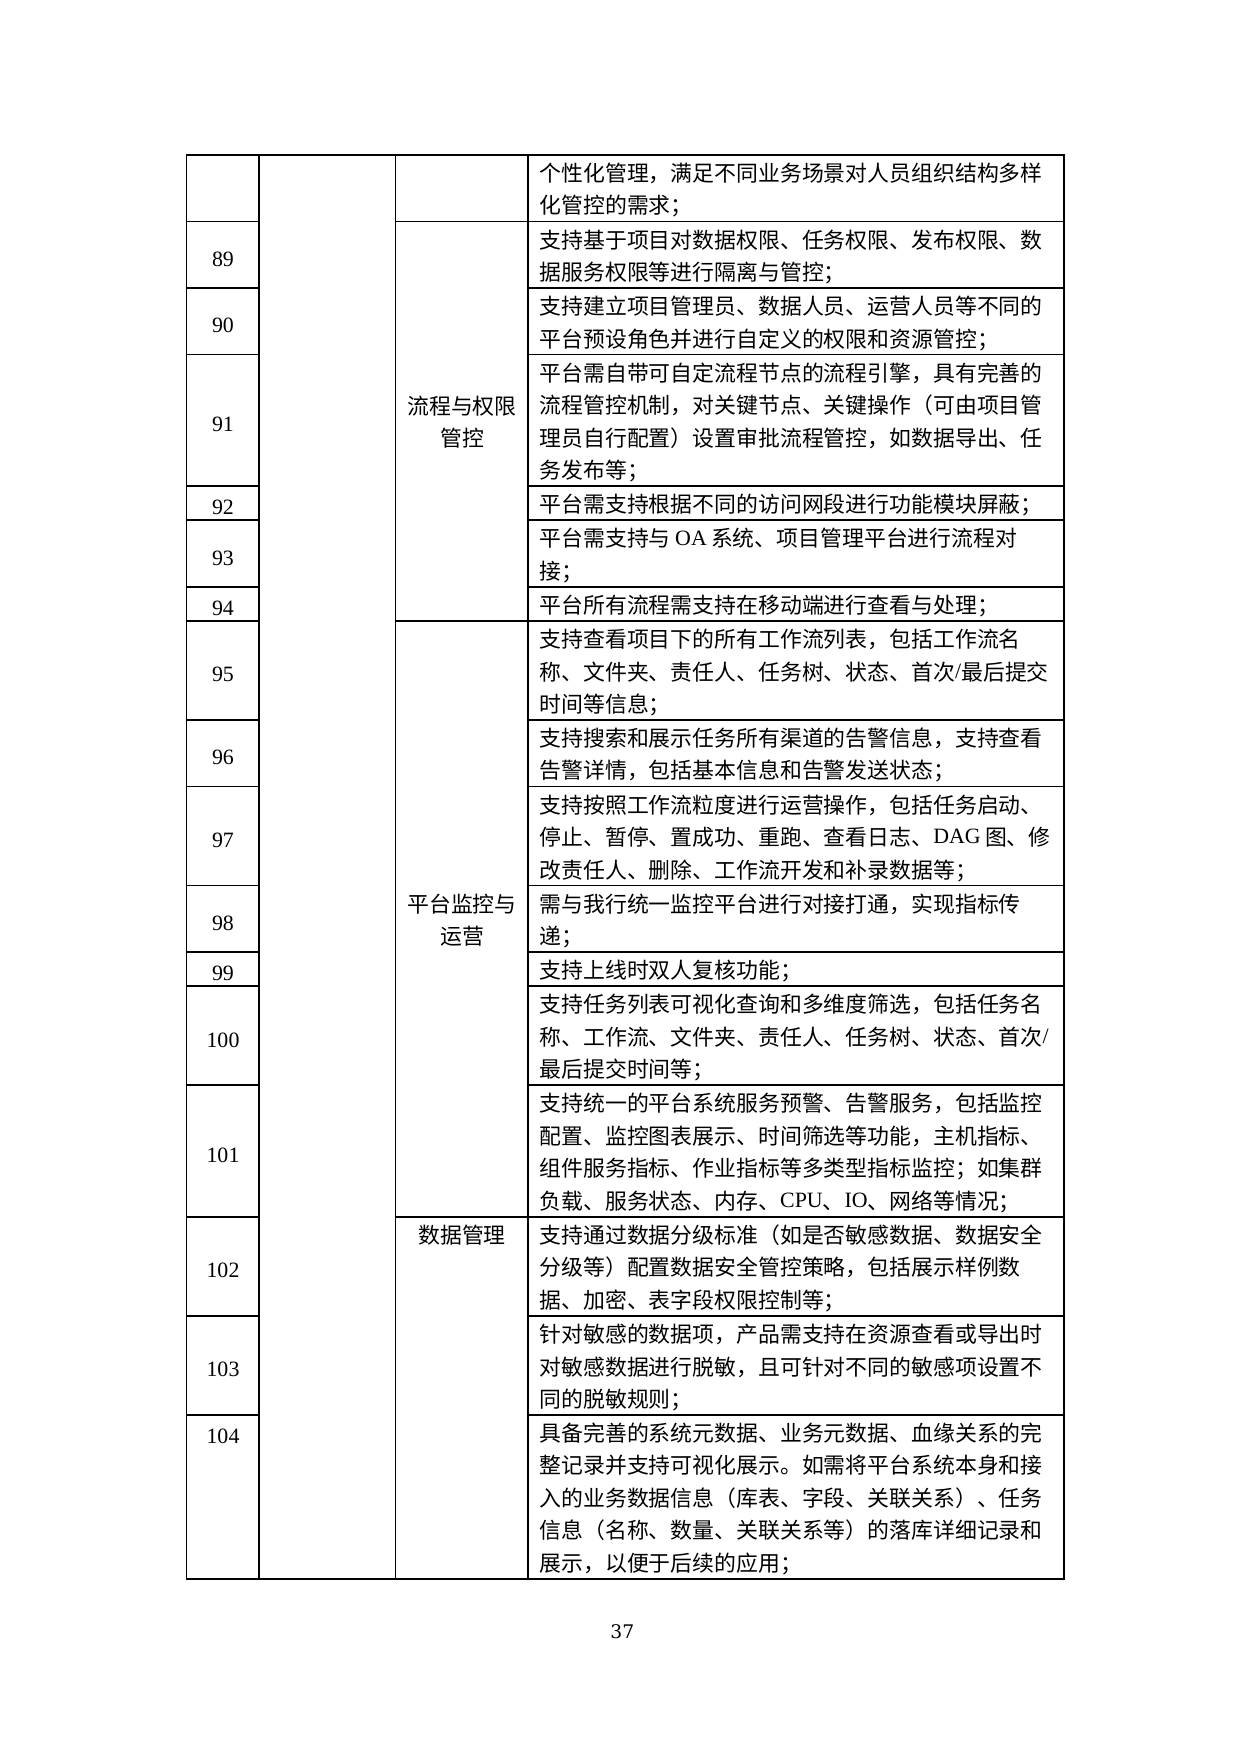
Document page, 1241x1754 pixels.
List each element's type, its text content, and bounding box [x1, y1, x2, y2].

table_cell [187, 487, 258, 519]
table_cell [187, 1086, 258, 1216]
table_cell 支持搜索和展示任务所有渠道的告警信息，支持查看告警详情，包括基本信息和告警发送状态； [529, 721, 1063, 786]
table_cell 支持统一的平台系统服务预警、告警服务，包括监控配置、监控图表展示、时间筛选等功能，主机指标、组件服务指标、作业指标等多类型指标监控；如集群负载、服务状态、内存、CPU、IO、网络等情况； [529, 1086, 1063, 1216]
table_cell 支持基于项目对数据权限、任务权限、发布权限、数据服务权限等进行隔离与管控； [529, 222, 1063, 287]
table_cell [187, 987, 258, 1084]
table_cell [187, 622, 258, 719]
table_cell [187, 721, 258, 786]
table_cell 支持查看项目下的所有工作流列表，包括工作流名称、文件夹、责任人、任务树、状态、首次/最后提交时间等信息； [529, 622, 1063, 719]
table_cell 具备完善的系统元数据、业务元数据、血缘关系的完整记录并支持可视化展示。如需将平台系统本身和接入的业务数据信息（库表、字段、关联关系）、任务信息（名称、数量、关联关系等）的落库详细记录和展示，以便于后续的应用； [529, 1416, 1063, 1578]
table_cell 需与我行统一监控平台进行对接打通，实现指标传递； [529, 886, 1063, 951]
table_cell 支持按照工作流粒度进行运营操作，包括任务启动、停止、暂停、置成功、重跑、查看日志、DAG图、修改责任人、删除、工作流开发和补录数据等； [529, 787, 1063, 885]
table_cell 支持通过数据分级标准（如是否敏感数据、数据安全分级等）配置数据安全管控策略，包括展示样例数据、加密、表字段权限控制等； [529, 1218, 1063, 1315]
table_cell [187, 289, 258, 354]
table_cell [187, 953, 258, 985]
table_cell [187, 1218, 258, 1315]
table_cell 平台需自带可自定流程节点的流程引擎，具有完善的流程管控机制，对关键节点、关键操作（可由项目管理员自行配置）设置审批流程管控，如数据导出、任务发布等； [529, 355, 1063, 485]
table_cell [187, 156, 258, 221]
table_cell [187, 222, 258, 287]
table_cell 平台需支持根据不同的访问网段进行功能模块屏蔽； [529, 487, 1063, 519]
table_cell 平台需支持与OA系统、项目管理平台进行流程对接； [529, 521, 1063, 586]
table_cell [187, 787, 258, 885]
table_cell 平台监控与运营 [396, 622, 527, 1216]
table_cell 流程与权限管控 [396, 222, 527, 620]
table_cell [187, 521, 258, 586]
table_cell 支持建立项目管理员、数据人员、运营人员等不同的平台预设角色并进行自定义的权限和资源管控； [529, 289, 1063, 354]
table_cell 支持上线时双人复核功能； [529, 953, 1063, 985]
table_cell [187, 886, 258, 951]
table_cell 针对敏感的数据项，产品需支持在资源查看或导出时对敏感数据进行脱敏，且可针对不同的敏感项设置不同的脱敏规则； [529, 1317, 1063, 1414]
table_cell [187, 1317, 258, 1414]
table_cell [187, 355, 258, 485]
table_cell [187, 1416, 258, 1578]
table_cell 数据管理 [396, 1218, 527, 1578]
table_cell [187, 588, 258, 620]
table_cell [529, 156, 1063, 221]
table_cell 支持任务列表可视化查询和多维度筛选，包括任务名称、工作流、文件夹、责任人、任务树、状态、首次/最后提交时间等； [529, 987, 1063, 1084]
table_cell 平台所有流程需支持在移动端进行查看与处理； [529, 588, 1063, 620]
